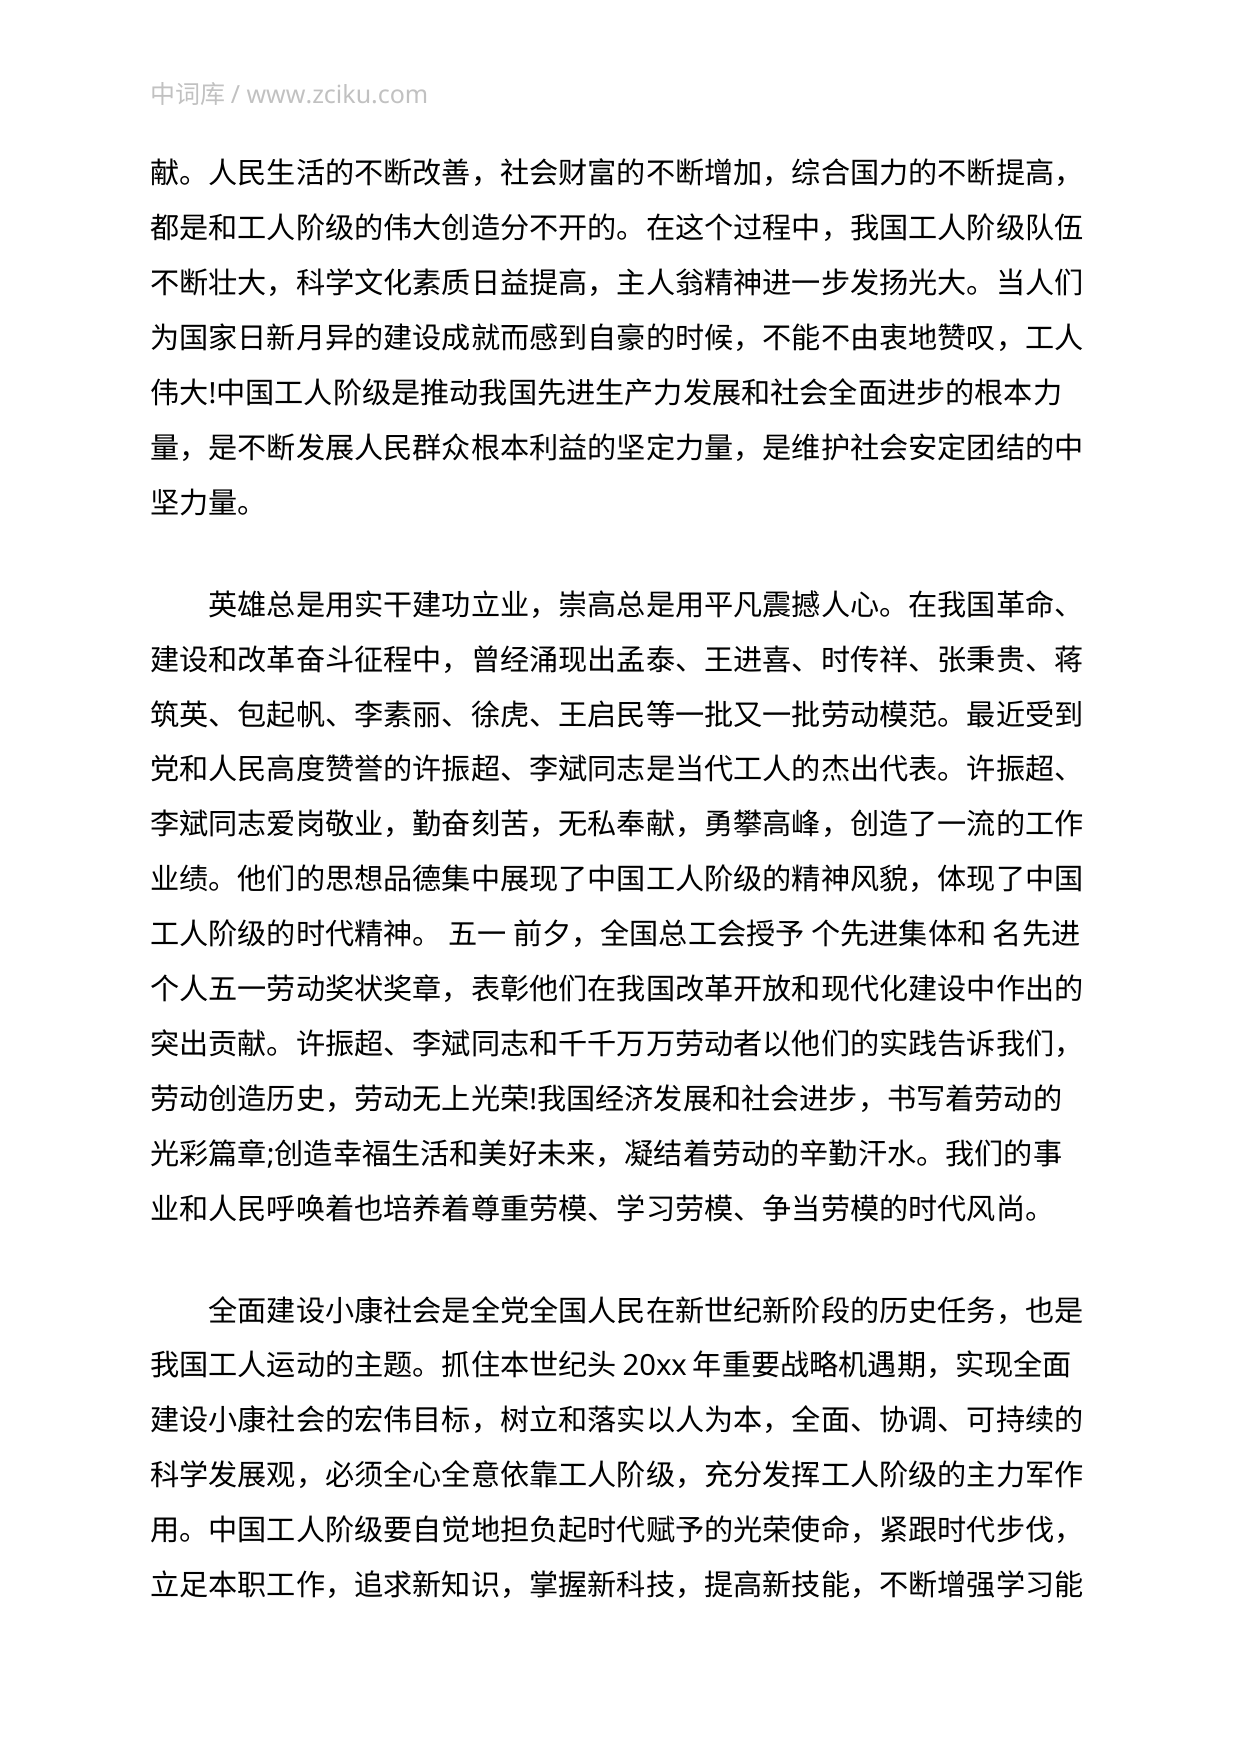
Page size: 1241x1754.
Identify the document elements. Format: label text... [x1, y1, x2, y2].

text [150, 150, 1090, 522]
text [150, 1287, 1090, 1604]
text 英雄总是用实干建功立业，崇高总是用平凡震撼人心。在我国革命、建设和改革奋斗征程中，曾经涌现出孟泰、王进喜、时传祥、张秉贵、蒋筑英、包起帆、李素丽、徐虎、王启民等一批又一批劳动模范。最近受到党和人民高度赞誉的许振超、李斌同志是当代工人的杰出代表。许振超、李斌同志爱岗敬业，勤奋刻苦，无私奉献，勇攀高峰，创造了一流的工作业绩。他们的思想品德集中展现了中国工人阶级的精神风貌，体现了中国工人阶级的时代精神。 五一 前夕，全国总工会授予 个先进集体和 名先进个人五一劳动奖状奖章，表彰他们在我国改革开放和现代化建设中作出的突出贡献。许振超、李斌同志和千千万万劳动者以他们的实践告诉我们，劳动创造历史，劳动无上光荣!我国经济发展和社会进步，书写着劳动的光彩篇章;创造幸福生活和美好未来，凝结着劳动的辛勤汗水。我们的事业和人民呼唤着也培养着尊重劳模、学习劳模、争当劳模的时代风尚。 [150, 581, 1090, 1228]
